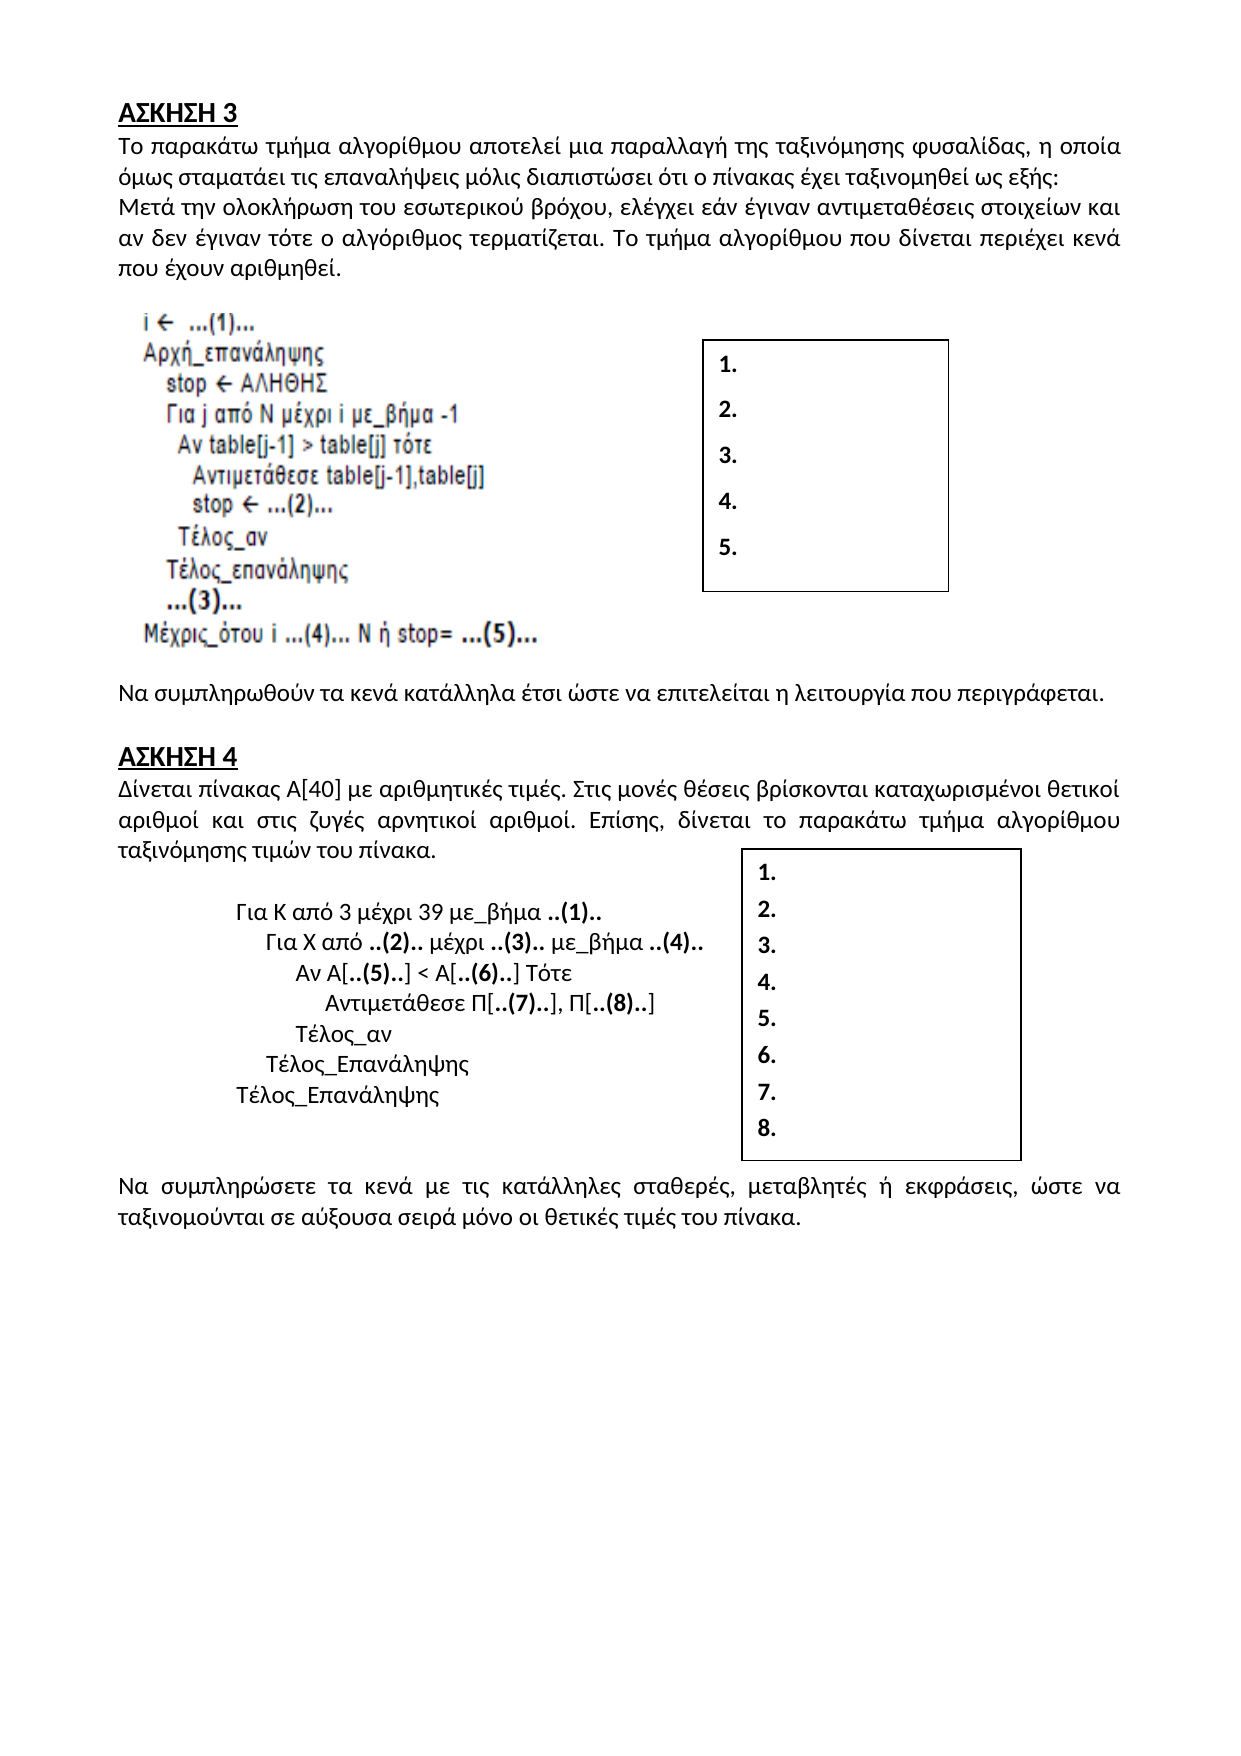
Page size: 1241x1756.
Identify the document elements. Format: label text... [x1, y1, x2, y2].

text Τέλος_Επανάληψης [236, 1048, 1122, 1079]
text Για Κ από 3 μέχρι 39 με_βήμα ..(1).. [236, 896, 1122, 926]
text Δίνεται πίνακας Α[40] με αριθμητικές τιμές. Στις μονές θέσεις βρίσκονται καταχωρισμένοι θετικοί αριθμοί και στις ζυγές αρνητικοί αριθμοί. Επίσης, δίνεται το παρακάτω τμήμα αλγορίθμου ταξινόμησης τιμών του πίνακα. [118, 774, 1122, 865]
text Τέλος_αν [236, 1018, 1122, 1048]
text Για Χ από ..(2).. μέχρι ..(3).. με_βήμα ..(4).. [236, 926, 1122, 957]
text ΑΣΚΗΣΗ 3 [118, 94, 1122, 130]
text Το παρακάτω τμήμα αλγορίθμου αποτελεί μια παραλλαγή της ταξινόμησης φυσαλίδας, η οποία όμως σταματάει τις επαναλήψεις μόλις διαπιστώσει ότι ο πίνακας έχει ταξινομηθεί ως εξής: [118, 130, 1122, 191]
text Να συμπληρωθούν τα κενά κατάλληλα έτσι ώστε να επιτελείται η λειτουργία που περιγράφεται. [118, 677, 1122, 707]
text Μετά την ολοκλήρωση του εσωτερικού βρόχου, ελέγχει εάν έγιναν αντιμεταθέσεις στοιχείων και αν δεν έγιναν τότε ο αλγόριθμος τερματίζεται. Το τμήμα αλγορίθμου που δίνεται περιέχει κενά που έχουν αριθμηθεί. [118, 191, 1122, 283]
text Τέλος_Επανάληψης [236, 1079, 1122, 1109]
text Να συμπληρώσετε τα κενά με τις κατάλληλες σταθερές, μεταβλητές ή εκφράσεις, ώστε να ταξινομούνται σε αύξουσα σειρά μόνο οι θετικές τιμές του πίνακα. [118, 1170, 1122, 1231]
text Αν Α[..(5)..] < Α[..(6)..] Τότε [236, 957, 1122, 987]
picture [26, 313, 734, 662]
text Αντιμετάθεσε Π[..(7)..], Π[..(8)..] [236, 987, 1122, 1018]
text ΑΣΚΗΣΗ 4 [118, 738, 1122, 774]
